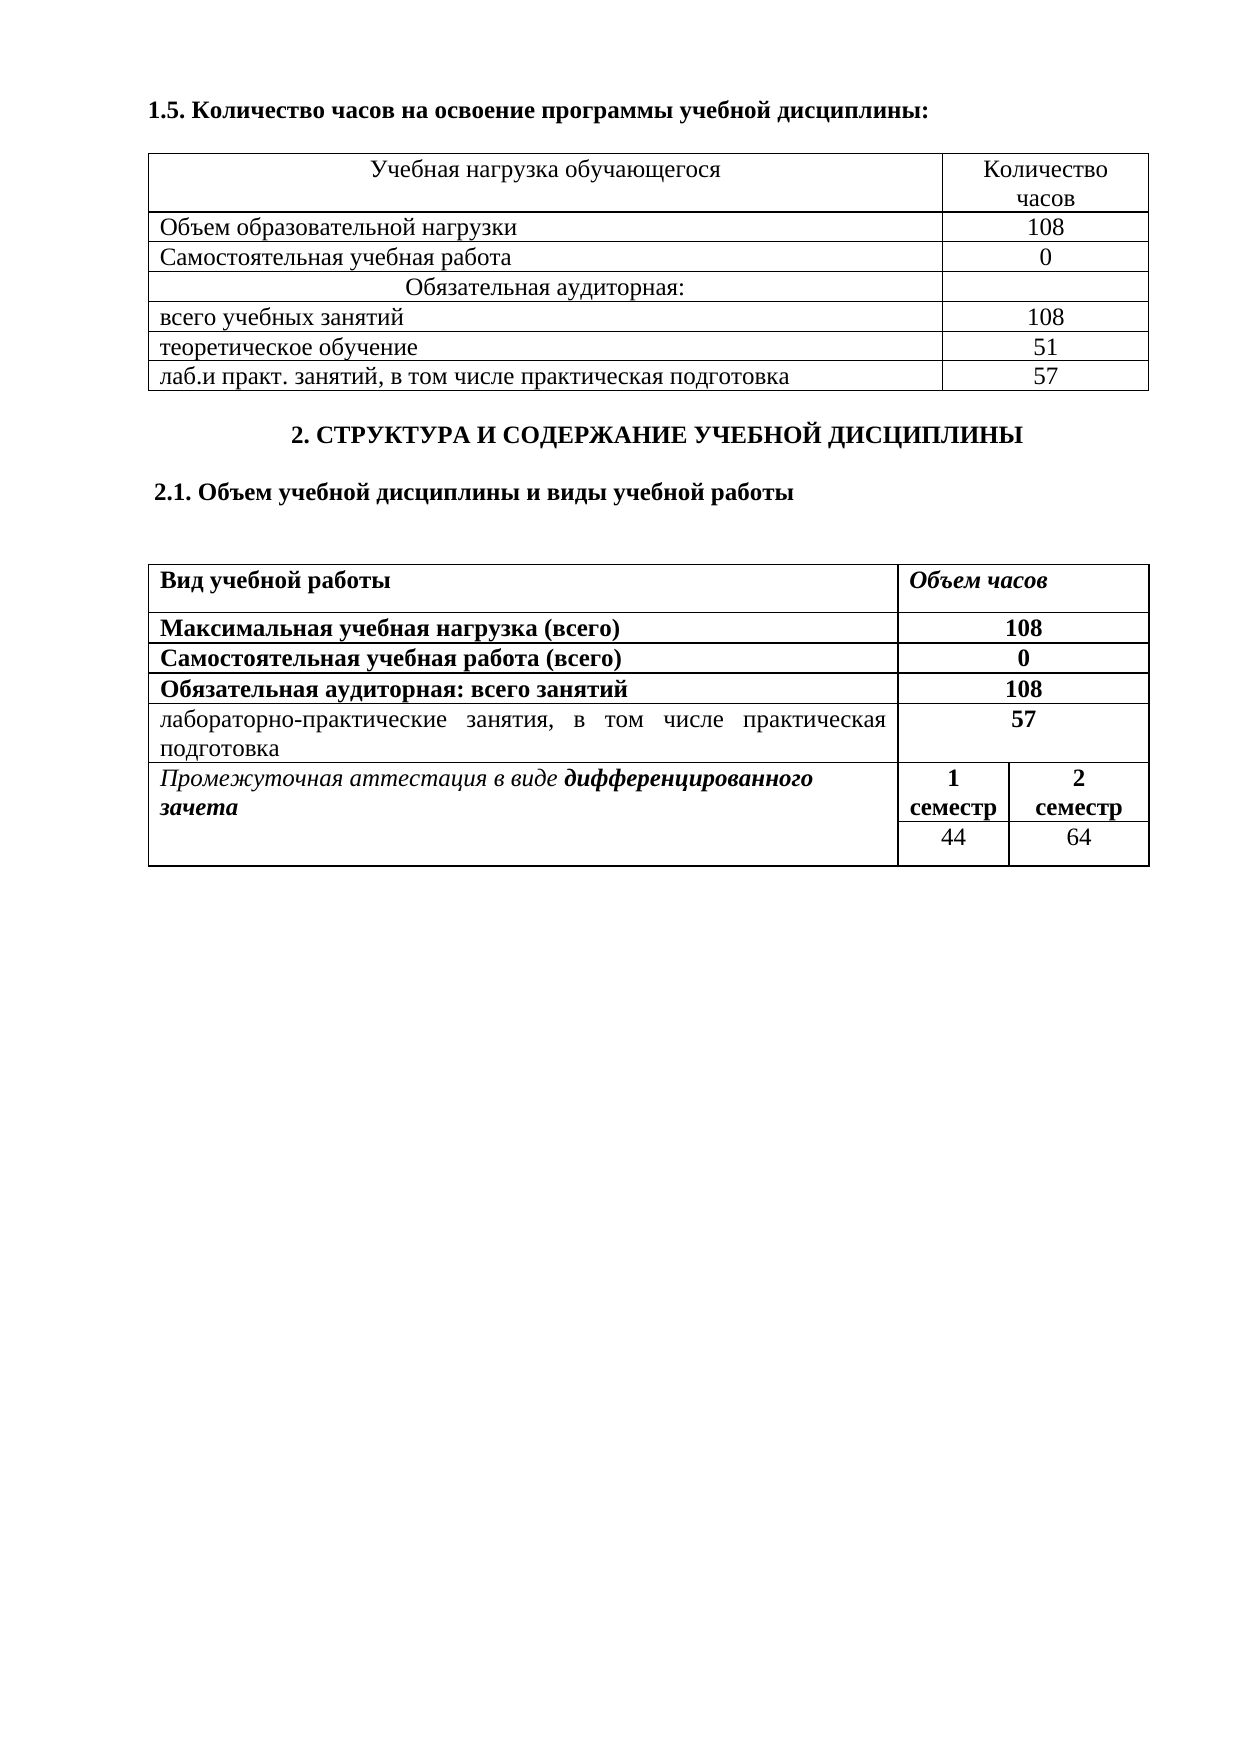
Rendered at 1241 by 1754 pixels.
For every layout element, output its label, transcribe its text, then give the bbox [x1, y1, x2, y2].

table_header Учебная нагрузка обучающегося [149, 154, 942, 211]
table_cell Промежуточная аттестация в виде дифференцированного зачета [149, 763, 897, 865]
table_header Количество часов [943, 154, 1148, 211]
table_cell всего учебных занятий [149, 302, 942, 331]
table_cell 57 [899, 704, 1148, 762]
table_cell 108 [943, 302, 1148, 331]
table_cell 108 [899, 613, 1148, 642]
table_cell 0 [943, 242, 1148, 271]
text 1.5. Количество часов на освоение программы учебной дисциплины: [148, 95, 1167, 124]
table_cell 1 семестр [899, 763, 1008, 821]
table_cell 108 [899, 674, 1148, 703]
text 2. СТРУКТУРА И СОДЕРЖАНИЕ УЧЕБНОЙ ДИСЦИПЛИНЫ [148, 420, 1167, 449]
table_cell Объем образовательной нагрузки [149, 213, 942, 241]
table_header Вид учебной работы [149, 565, 897, 612]
table_cell Самостоятельная учебная работа [149, 242, 942, 271]
table_cell 57 [943, 361, 1148, 390]
table_cell 108 [943, 213, 1148, 241]
table_header Объем часов [899, 565, 1148, 612]
table_cell 51 [943, 332, 1148, 360]
table_cell 2 семестр [1010, 763, 1148, 821]
table_cell Самостоятельная учебная работа (всего) [149, 644, 897, 672]
text 2.1. Объем учебной дисциплины и виды учебной работы [129, 477, 1167, 506]
table_cell лабораторно-практические занятия, в том числе практическая подготовка [149, 704, 897, 762]
table_cell лаб.и практ. занятий, в том числе практическая подготовка [149, 361, 942, 390]
table_cell Обязательная аудиторная: [149, 272, 942, 301]
table_cell 64 [1010, 822, 1148, 865]
table_cell Обязательная аудиторная: всего занятий [149, 674, 897, 703]
table_cell теоретическое обучение [149, 332, 942, 360]
table_cell 0 [899, 644, 1148, 672]
table_cell [943, 272, 1148, 301]
table_cell 44 [899, 822, 1008, 865]
table_cell Максимальная учебная нагрузка (всего) [149, 613, 897, 642]
